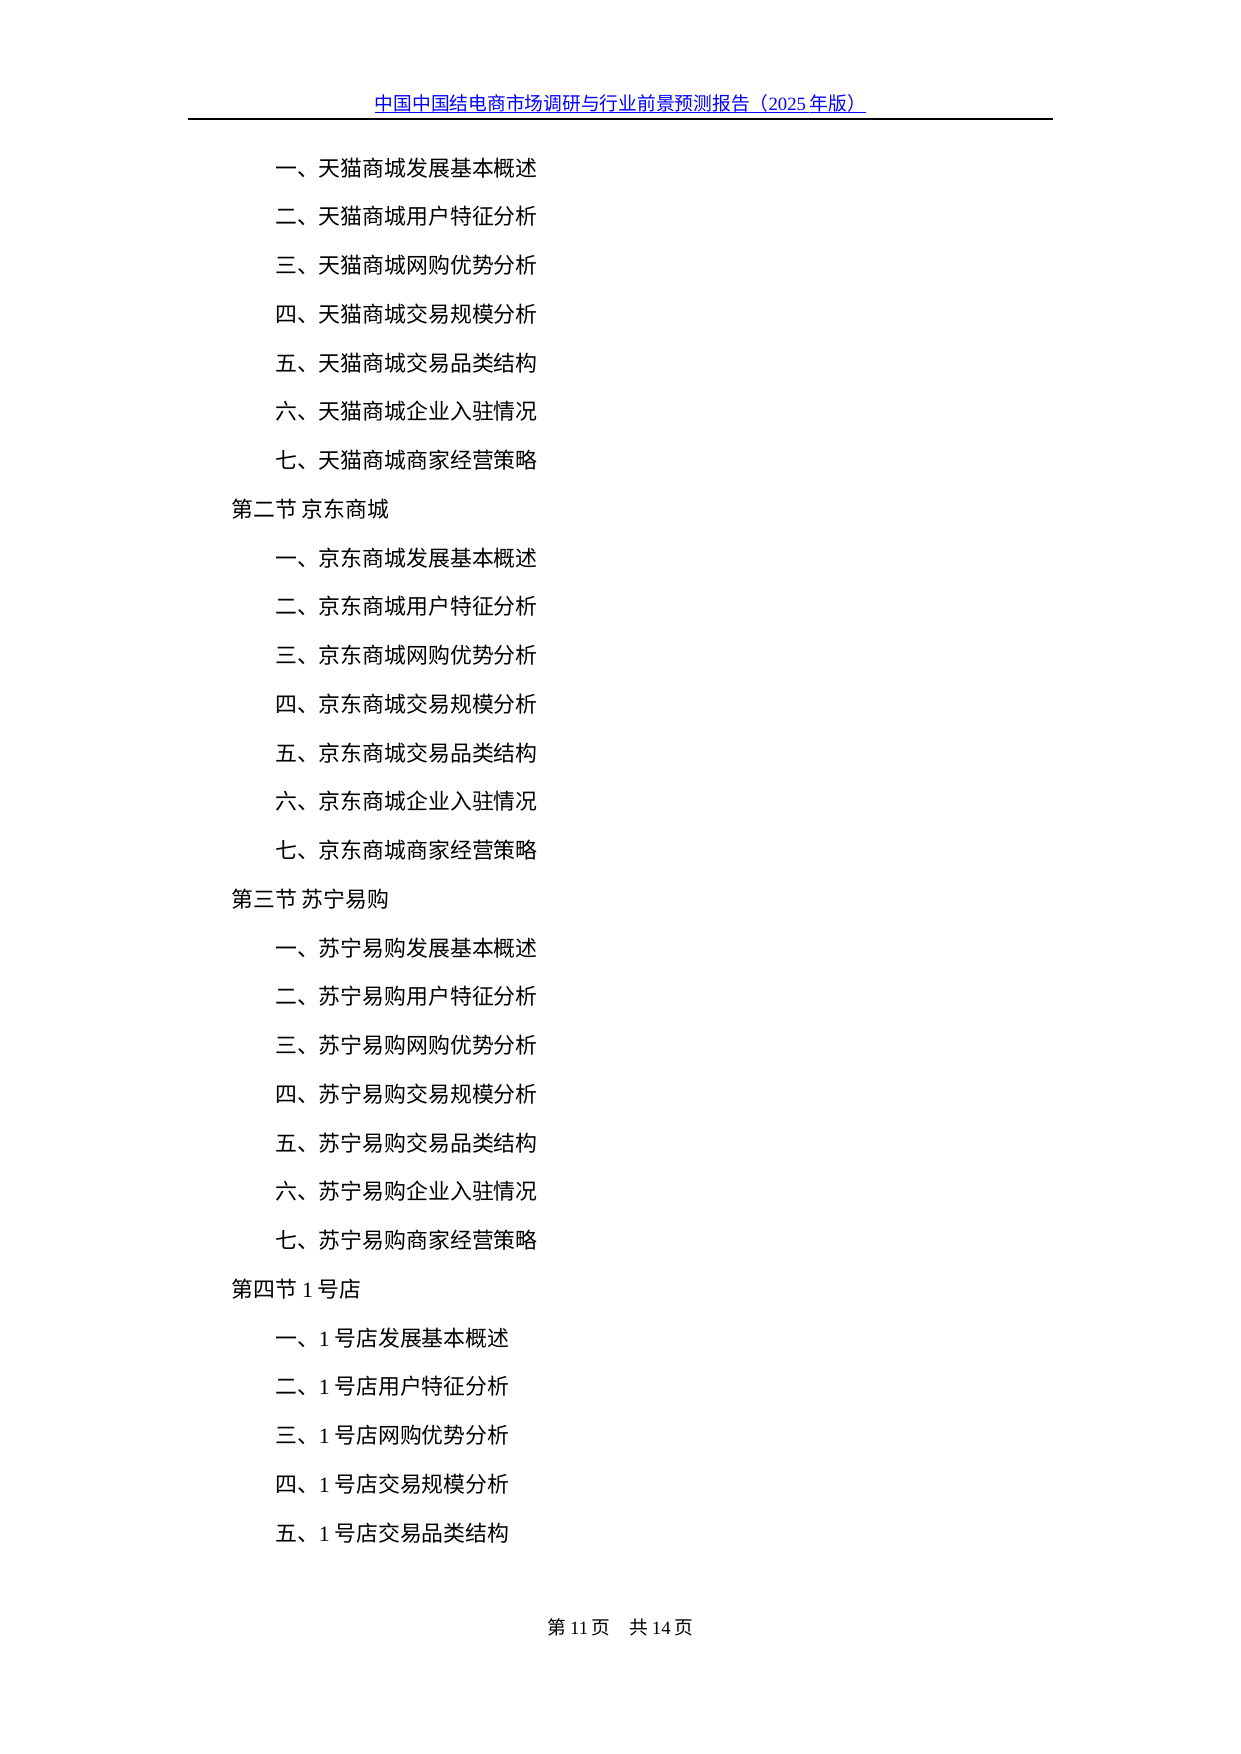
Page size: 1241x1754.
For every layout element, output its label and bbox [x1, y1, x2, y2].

text [187, 150, 1053, 1548]
